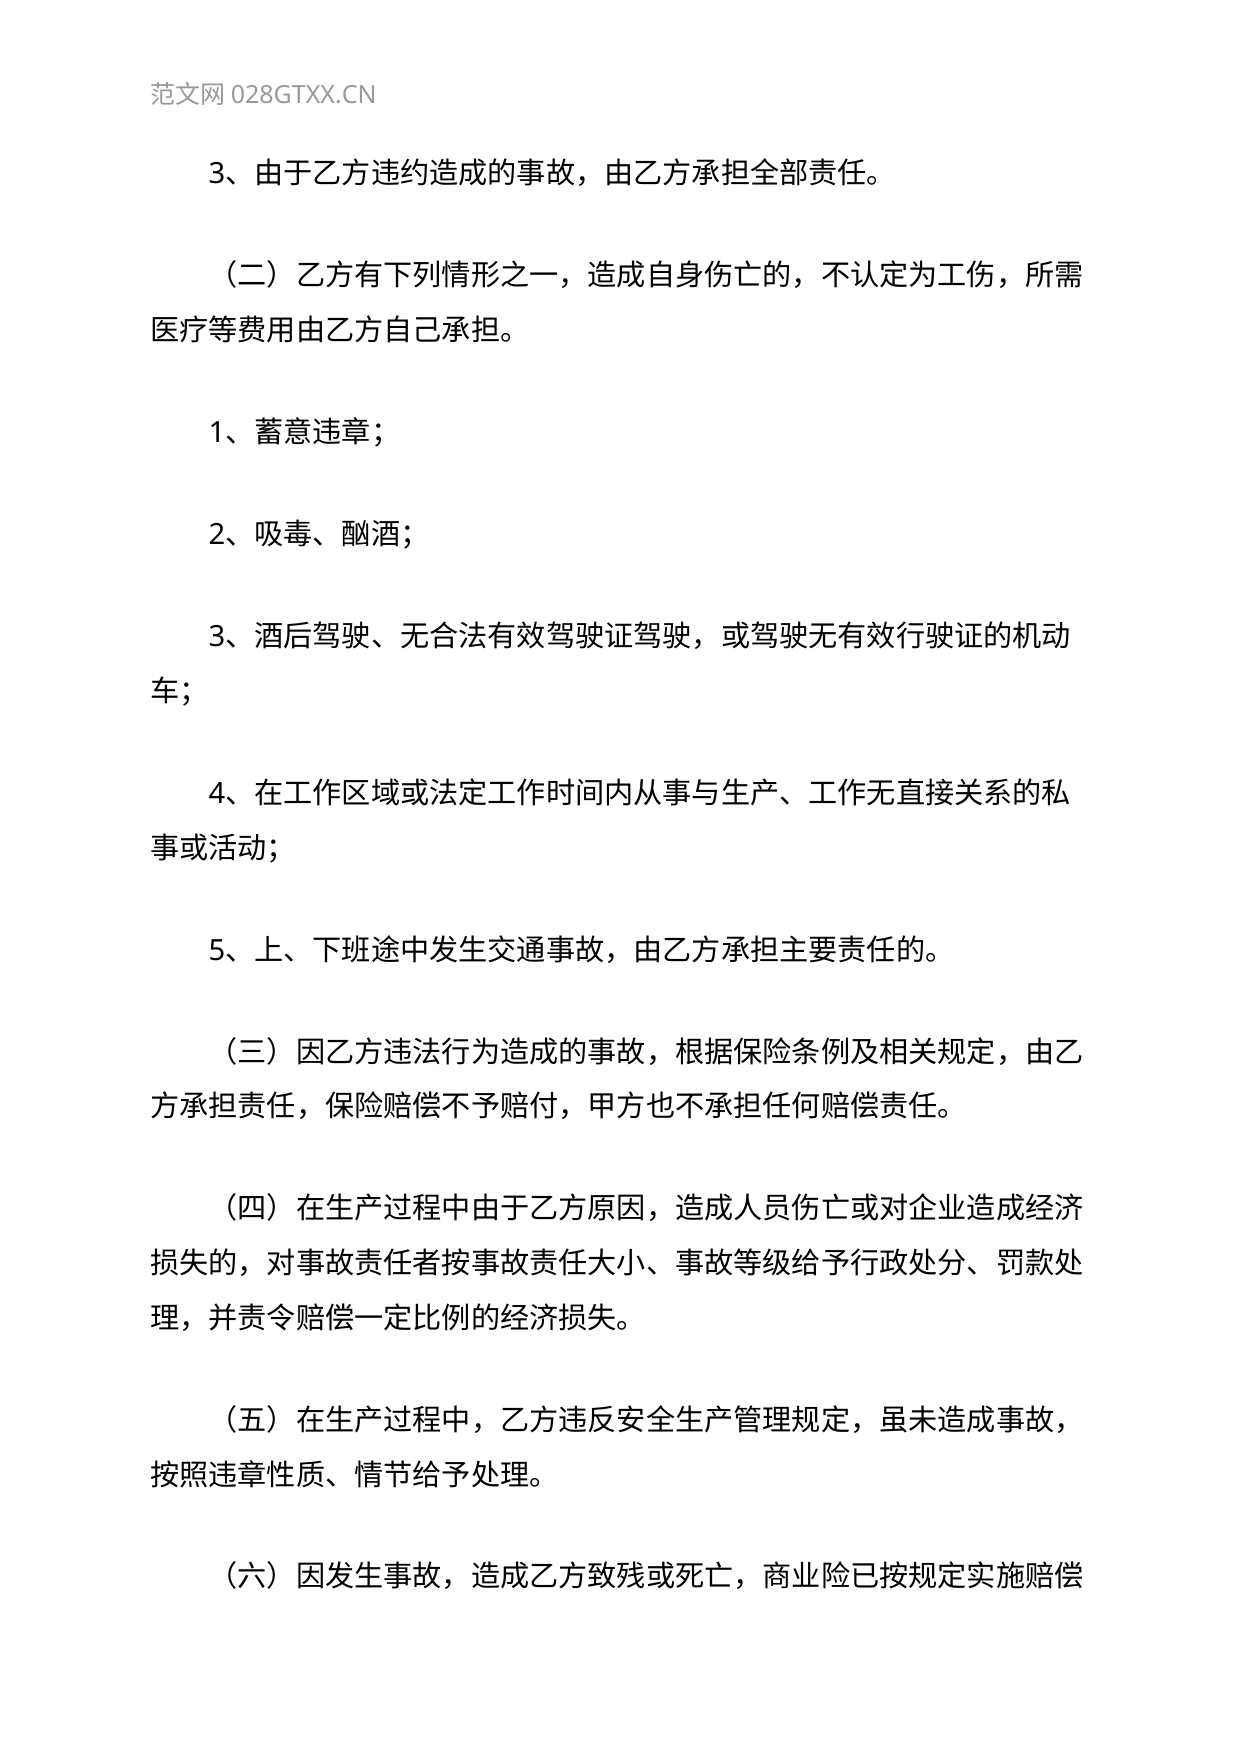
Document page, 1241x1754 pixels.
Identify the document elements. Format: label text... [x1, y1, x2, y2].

text 5、上、下班途中发生交通事故，由乙方承担主要责任的。 [150, 926, 1090, 968]
text （四）在生产过程中由于乙方原因，造成人员伤亡或对企业造成经济损失的，对事故责任者按事故责任大小、事故等级给予行政处分、罚款处理，并责令赔偿一定比例的经济损失。 [150, 1185, 1090, 1337]
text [150, 1553, 1090, 1595]
text 4、在工作区域或法定工作时间内从事与生产、工作无直接关系的私事或活动； [150, 769, 1090, 867]
text （五）在生产过程中，乙方违反安全生产管理规定，虽未造成事故，按照违章性质、情节给予处理。 [150, 1396, 1090, 1493]
text 1、蓄意违章； [150, 409, 1090, 451]
text （二）乙方有下列情形之一，造成自身伤亡的，不认定为工伤，所需医疗等费用由乙方自己承担。 [150, 252, 1090, 349]
text 3、由于乙方违约造成的事故，由乙方承担全部责任。 [150, 150, 1090, 192]
text （三）因乙方违法行为造成的事故，根据保险条例及相关规定，由乙方承担责任，保险赔偿不予赔付，甲方也不承担任何赔偿责任。 [150, 1028, 1090, 1125]
text 3、酒后驾驶、无合法有效驾驶证驾驶，或驾驶无有效行驶证的机动车； [150, 613, 1090, 710]
text 2、吸毒、酗酒； [150, 511, 1090, 553]
